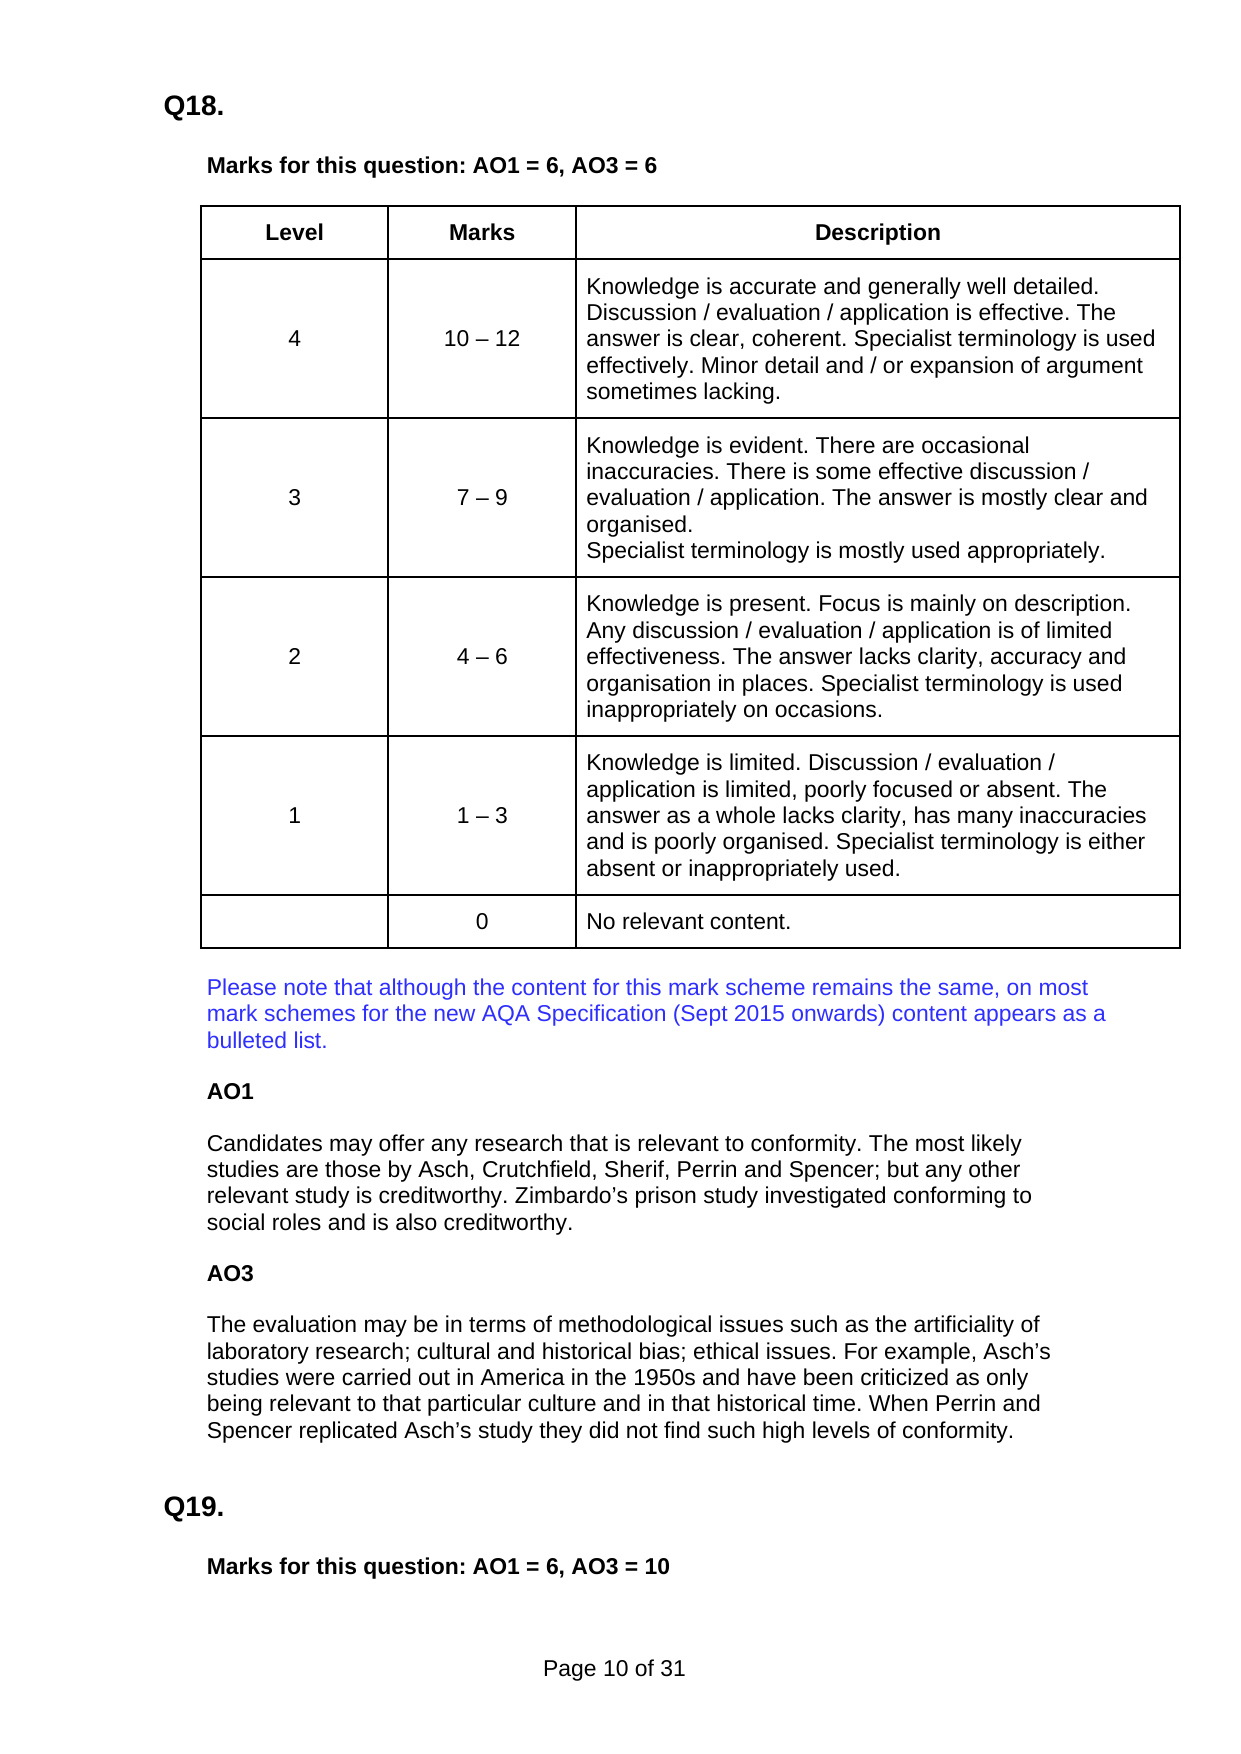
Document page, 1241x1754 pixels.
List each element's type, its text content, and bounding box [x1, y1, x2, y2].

table_cell No relevant content. [577, 896, 1179, 947]
text Please note that although the content for this mark scheme remains the same, on most mark schemes for the new AQA Specification (Sept 2015 onwards) content appears as a bulleted list. [207, 974, 1122, 1053]
table_cell [202, 896, 387, 947]
table_cell 4 – 6 [389, 578, 575, 735]
text Candidates may offer any research that is relevant to conformity. The most likely studies are those by Asch, Crutchfield, Sherif, Perrin and Spencer; but any other relevant study is creditworthy. Zimbardo’s prison study investigated conforming to social roles and is also creditworthy. [207, 1129, 1063, 1235]
table_cell 7 – 9 [389, 419, 575, 576]
table_cell 2 [202, 578, 387, 735]
table_cell Knowledge is evident. There are occasional inaccuracies. There is some effective discussion / evaluation / application. The answer is mostly clear and organised. Specialist terminology is mostly used appropriately. [577, 419, 1179, 576]
text Marks for this question: AO1 = 6, AO3 = 6 [207, 152, 1063, 178]
text Marks for this question: AO1 = 6, AO3 = 10 [207, 1553, 1063, 1580]
text AO1 [207, 1078, 1063, 1104]
table_cell 10 – 12 [389, 260, 575, 417]
table_header Marks [389, 207, 575, 258]
text Q18. [163, 88, 1176, 121]
text AO3 [207, 1260, 1063, 1286]
table_cell 3 [202, 419, 387, 576]
text The evaluation may be in terms of methodological issues such as the artificiality of laboratory research; cultural and historical bias; ethical issues. For example, Asch’s studies were carried out in America in the 1950s and have been criticized as only being relevant to that particular culture and in that historical time. When Perrin and Spencer replicated Asch’s study they did not find such high levels of conformity. [207, 1311, 1063, 1443]
table_cell Knowledge is accurate and generally well detailed. Discussion / evaluation / application is effective. The answer is clear, coherent. Specialist terminology is used effectively. Minor detail and / or expansion of argument sometimes lacking. [577, 260, 1179, 417]
table_header Level [202, 207, 387, 258]
table_cell Knowledge is present. Focus is mainly on description. Any discussion / evaluation / application is of limited effectiveness. The answer lacks clarity, accuracy and organisation in places. Specialist terminology is used inappropriately on occasions. [577, 578, 1179, 735]
table_cell 1 – 3 [389, 737, 575, 893]
table_cell Knowledge is limited. Discussion / evaluation / application is limited, poorly focused or absent. The answer as a whole lacks clarity, has many inaccuracies and is poorly organised. Specialist terminology is either absent or inappropriately used. [577, 737, 1179, 893]
table_header Description [577, 207, 1179, 258]
text Q19. [163, 1490, 1176, 1522]
table_cell 1 [202, 737, 387, 893]
table_cell 0 [389, 896, 575, 947]
table_cell 4 [202, 260, 387, 417]
